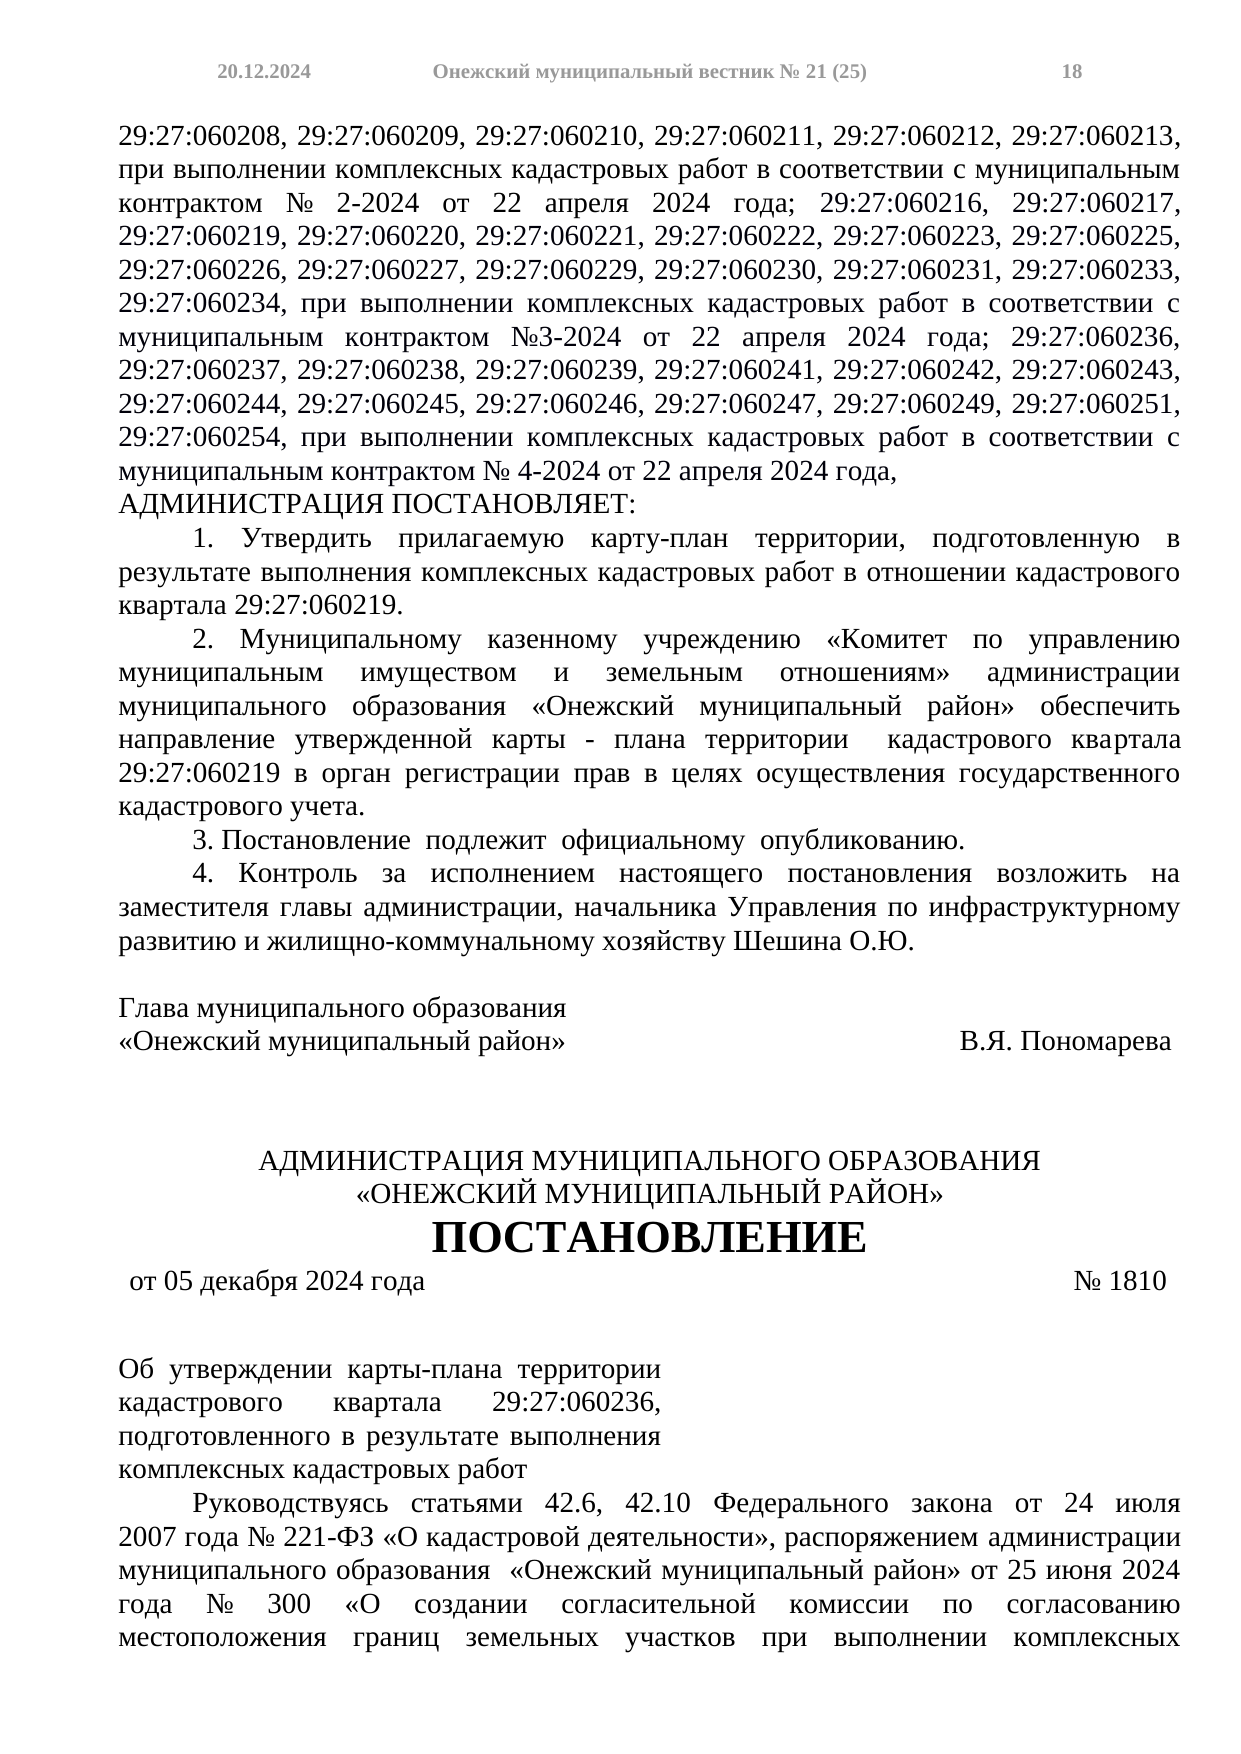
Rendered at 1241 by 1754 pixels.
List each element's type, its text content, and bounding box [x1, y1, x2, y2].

text «ОНЕЖСКИЙ МУНИЦИПАЛЬНЫЙ РАЙОН» [118, 1177, 1181, 1210]
text Об утверждении карты-плана территории кадастрового квартала 29:27:060236, подготовленного в результате выполнения комплексных кадастровых работ [118, 1351, 661, 1485]
text 2. Муниципальному казенному учреждению «Комитет по управлению муниципальным имуществом и земельным отношениям» администрации муниципального образования «Онежский муниципальный район» обеспечить направление утвержденной карты - плана территории кадастрового квартала 29:27:060219 в орган регистрации прав в целях осуществления государственного кадастрового учета. [118, 621, 1181, 822]
text «Онежский муниципальный район» В.Я. Пономарева [118, 1023, 1181, 1057]
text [118, 118, 1181, 487]
text Глава муниципального образования [118, 990, 1167, 1023]
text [118, 1485, 1181, 1653]
text 3. Постановление подлежит официальному опубликованию. [118, 822, 1181, 856]
text ПОСТАНОВЛЕНИЕ [118, 1210, 1181, 1263]
text 1. Утвердить прилагаемую карту-план территории, подготовленную в результате выполнения комплексных кадастровых работ в отношении кадастрового квартала 29:27:060219. [118, 520, 1181, 621]
text АДМИНИСТРАЦИЯ ПОСТАНОВЛЯЕТ: [118, 487, 1181, 520]
text АДМИНИСТРАЦИЯ МУНИЦИПАЛЬНОГО ОБРАЗОВАНИЯ [118, 1143, 1181, 1177]
text 4. Контроль за исполнением настоящего постановления возложить на заместителя главы администрации, начальника Управления по инфраструктурному развитию и жилищно-коммунальному хозяйству Шешина О.Ю. [118, 856, 1181, 956]
table_header от 05 декабря 2024 года [118, 1263, 661, 1351]
table_header № 1810 [661, 1263, 1178, 1351]
